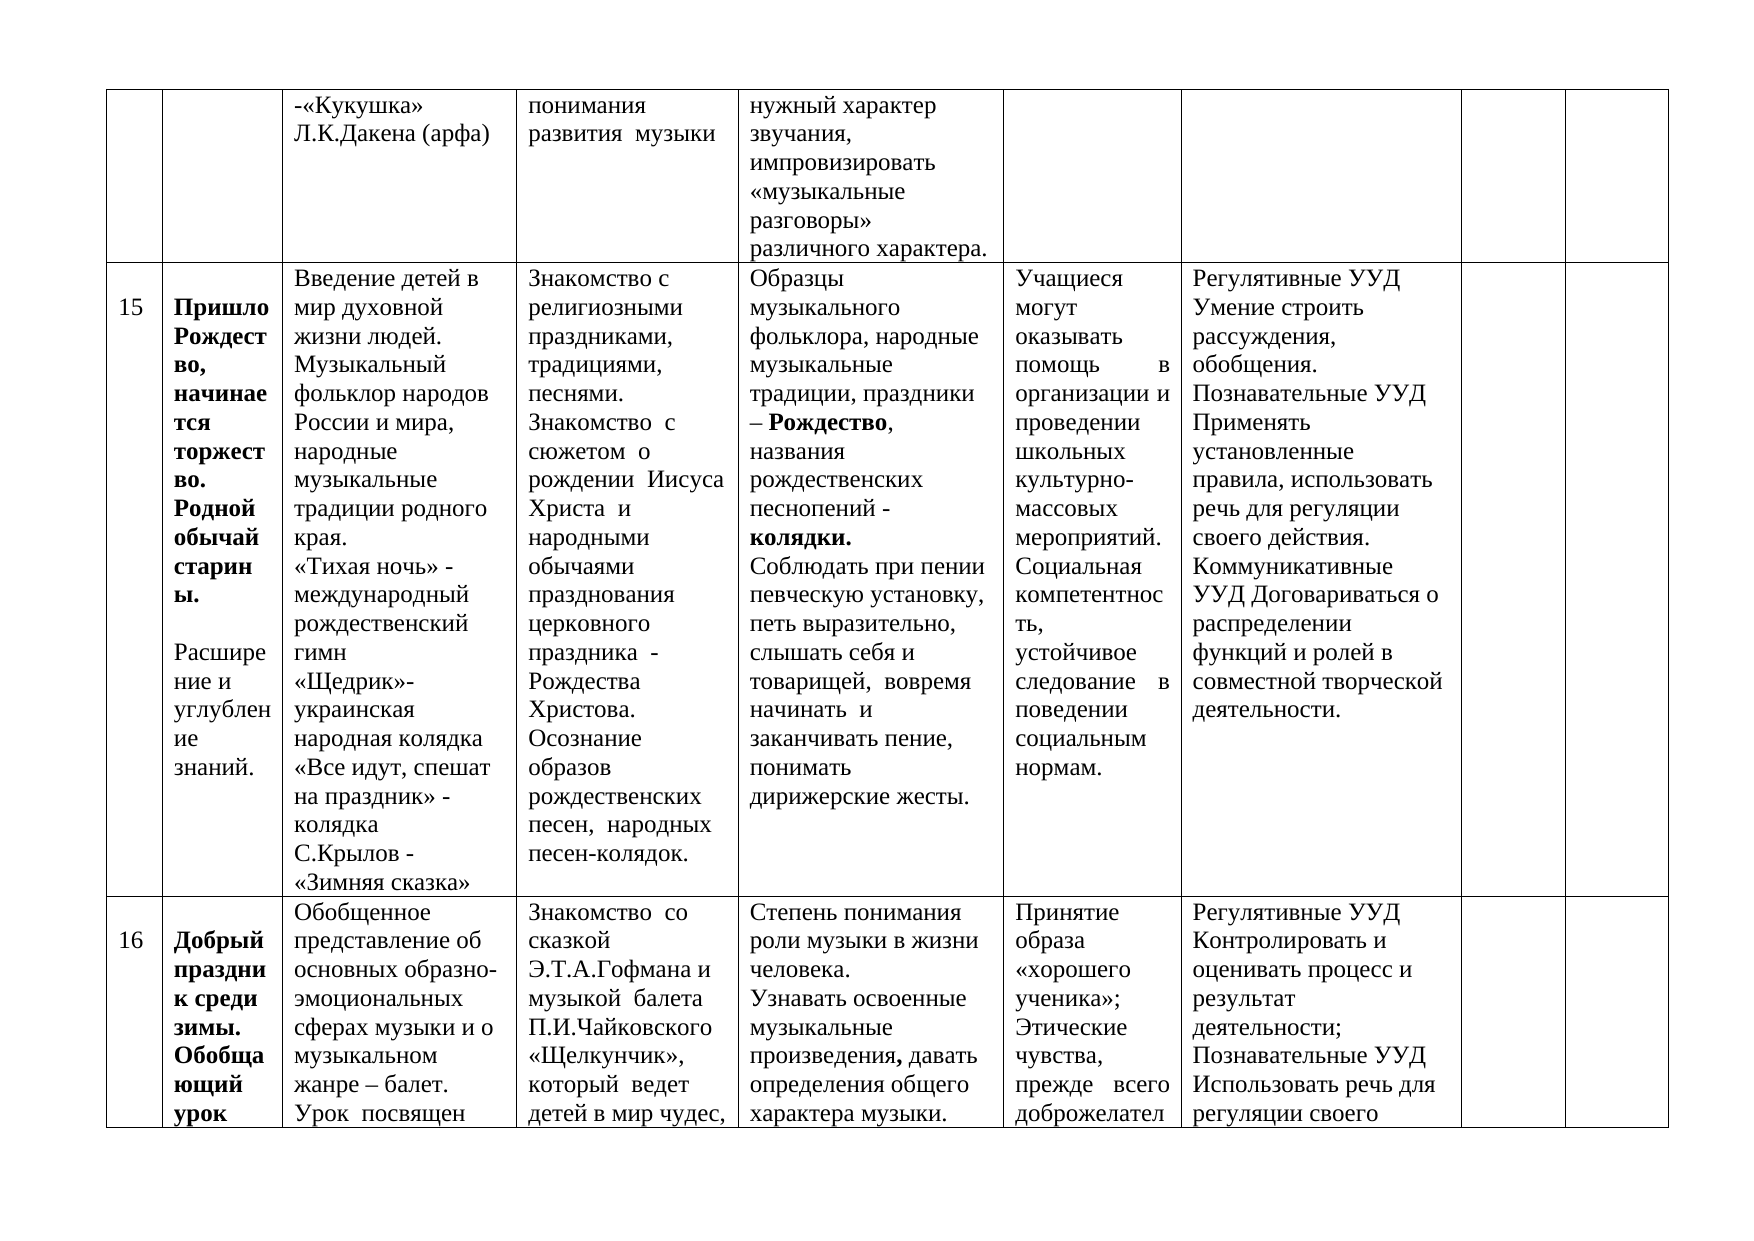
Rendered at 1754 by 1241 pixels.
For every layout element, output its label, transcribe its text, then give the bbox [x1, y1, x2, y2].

table_cell 15 [107, 263, 162, 896]
table_cell [1462, 897, 1565, 1127]
table_cell Пришло Рождество, начинается торжество. Родной обычай старины. Расширение и углубление знаний. [163, 263, 282, 896]
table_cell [163, 897, 282, 1127]
table_cell [1462, 90, 1565, 262]
table_cell Знакомство с религиозными праздниками, традициями, песнями. Знакомство с сюжетом о рождении Иисуса Христа и народными обычаями празднования церковного праздника - Рождества Христова. Осознание образов рождественских песен, народных песен-колядок. [517, 263, 738, 896]
table_cell Введение детей в мир духовной жизни людей. Музыкальный фольклор народов России и мира, народные музыкальные традиции родного края. «Тихая ночь» - международный рождественский гимн «Щедрик»- украинская народная колядка «Все идут, спешат на праздник» - колядка С.Крылов - «Зимняя сказка» [283, 263, 516, 896]
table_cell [283, 90, 516, 262]
table_cell 14 [107, 90, 162, 262]
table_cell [1004, 90, 1181, 262]
table_cell 16 [107, 897, 162, 1127]
table_cell [1566, 897, 1668, 1127]
table_cell [1566, 263, 1668, 896]
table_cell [1182, 90, 1461, 262]
table_cell Регулятивные УУД Умение строить рассуждения, обобщения. Познавательные УУД Применять установленные правила, использовать речь для регуляции своего действия. Коммуникативные УУД Договариваться о распределении функций и ролей в совместной творческой деятельности. [1182, 263, 1461, 896]
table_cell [739, 90, 1003, 262]
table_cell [1182, 897, 1461, 1127]
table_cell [1004, 897, 1181, 1127]
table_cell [517, 897, 738, 1127]
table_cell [283, 897, 516, 1127]
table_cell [739, 897, 1003, 1127]
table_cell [517, 90, 738, 262]
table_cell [163, 90, 282, 262]
table_cell [1462, 263, 1565, 896]
table_cell [1566, 90, 1668, 262]
table_cell Учащиеся могут оказывать помощь в организации и проведении школьных культурно-массовых мероприятий. Социальная компетентность, устойчивое следование в поведении социальным нормам. [1004, 263, 1181, 896]
table_cell Образцы музыкального фольклора, народные музыкальные традиции, праздники – Рождество, названия рождественских песнопений - колядки. Соблюдать при пении певческую установку, петь выразительно, слышать себя и товарищей, вовремя начинать и заканчивать пение, понимать дирижерские жесты. [739, 263, 1003, 896]
